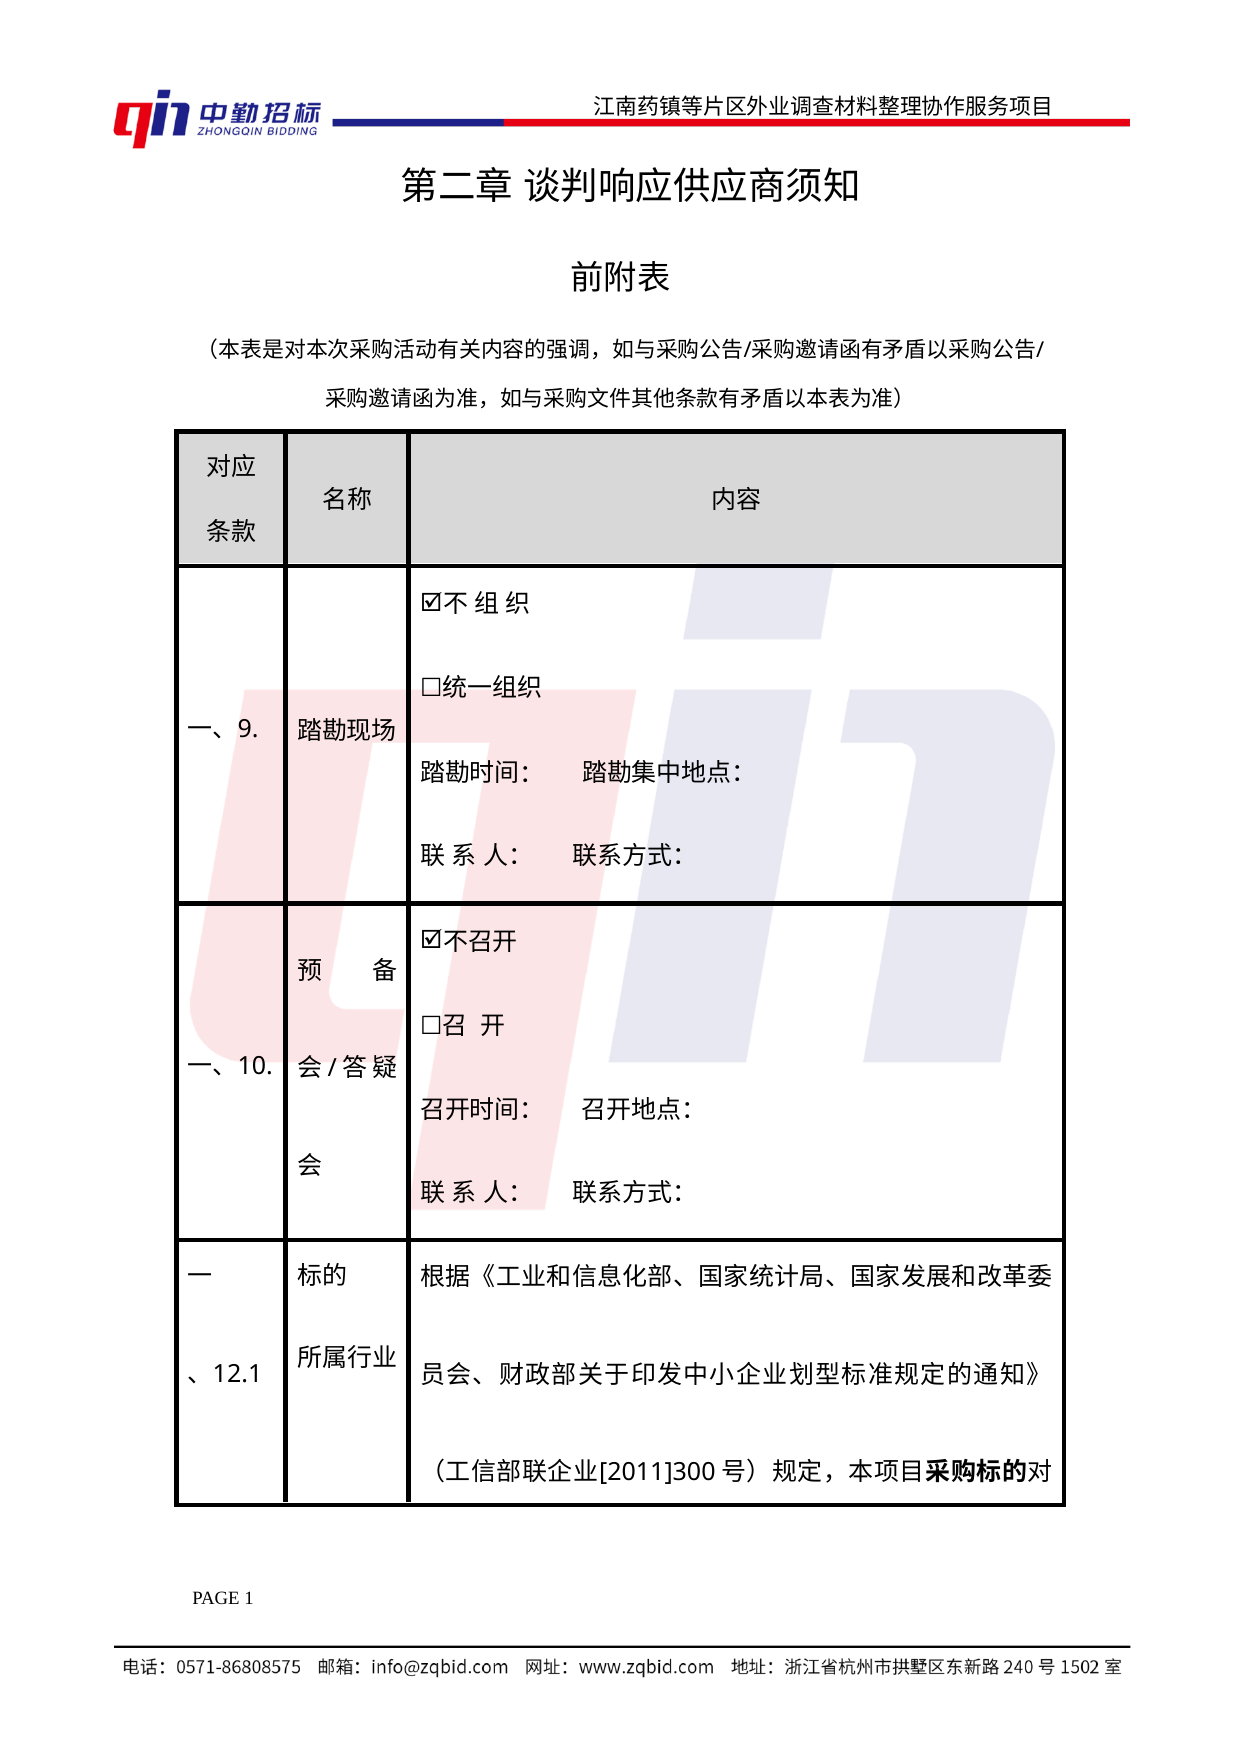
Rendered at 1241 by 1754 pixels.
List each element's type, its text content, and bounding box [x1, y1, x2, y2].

table_cell 一、10. [179, 906, 283, 1238]
table_cell 不召开 召 开 召开时间： 召开地点： 联 系 人： 联系方式： [411, 906, 1062, 1238]
text （本表是对本次采购活动有关内容的强调，如与采购公告/采购邀请函有矛盾以采购公告/采购邀请函为准，如与采购文件其他条款有矛盾以本表为准） [187, 332, 1053, 413]
table_cell 踏勘现场 [288, 568, 406, 901]
table_header 名称 [288, 434, 406, 563]
table_header 内容 [411, 434, 1062, 563]
table_cell 一、9. [179, 568, 283, 901]
text 谈判响应供应商须知 [208, 151, 1053, 216]
table_cell 预备会/答疑会 [288, 906, 406, 1238]
table_cell 一、12.1 [179, 1242, 283, 1502]
table_cell 不 组 织 统一组织 踏勘时间： 踏勘集中地点： 联 系 人： 联系方式： [411, 568, 1062, 901]
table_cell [411, 1242, 1062, 1502]
table_header 对应 条款 [179, 434, 283, 563]
table_cell 标的 所属行业 [288, 1242, 406, 1502]
list 前附表 [187, 243, 1053, 308]
picture [1, 0, 1241, 1753]
